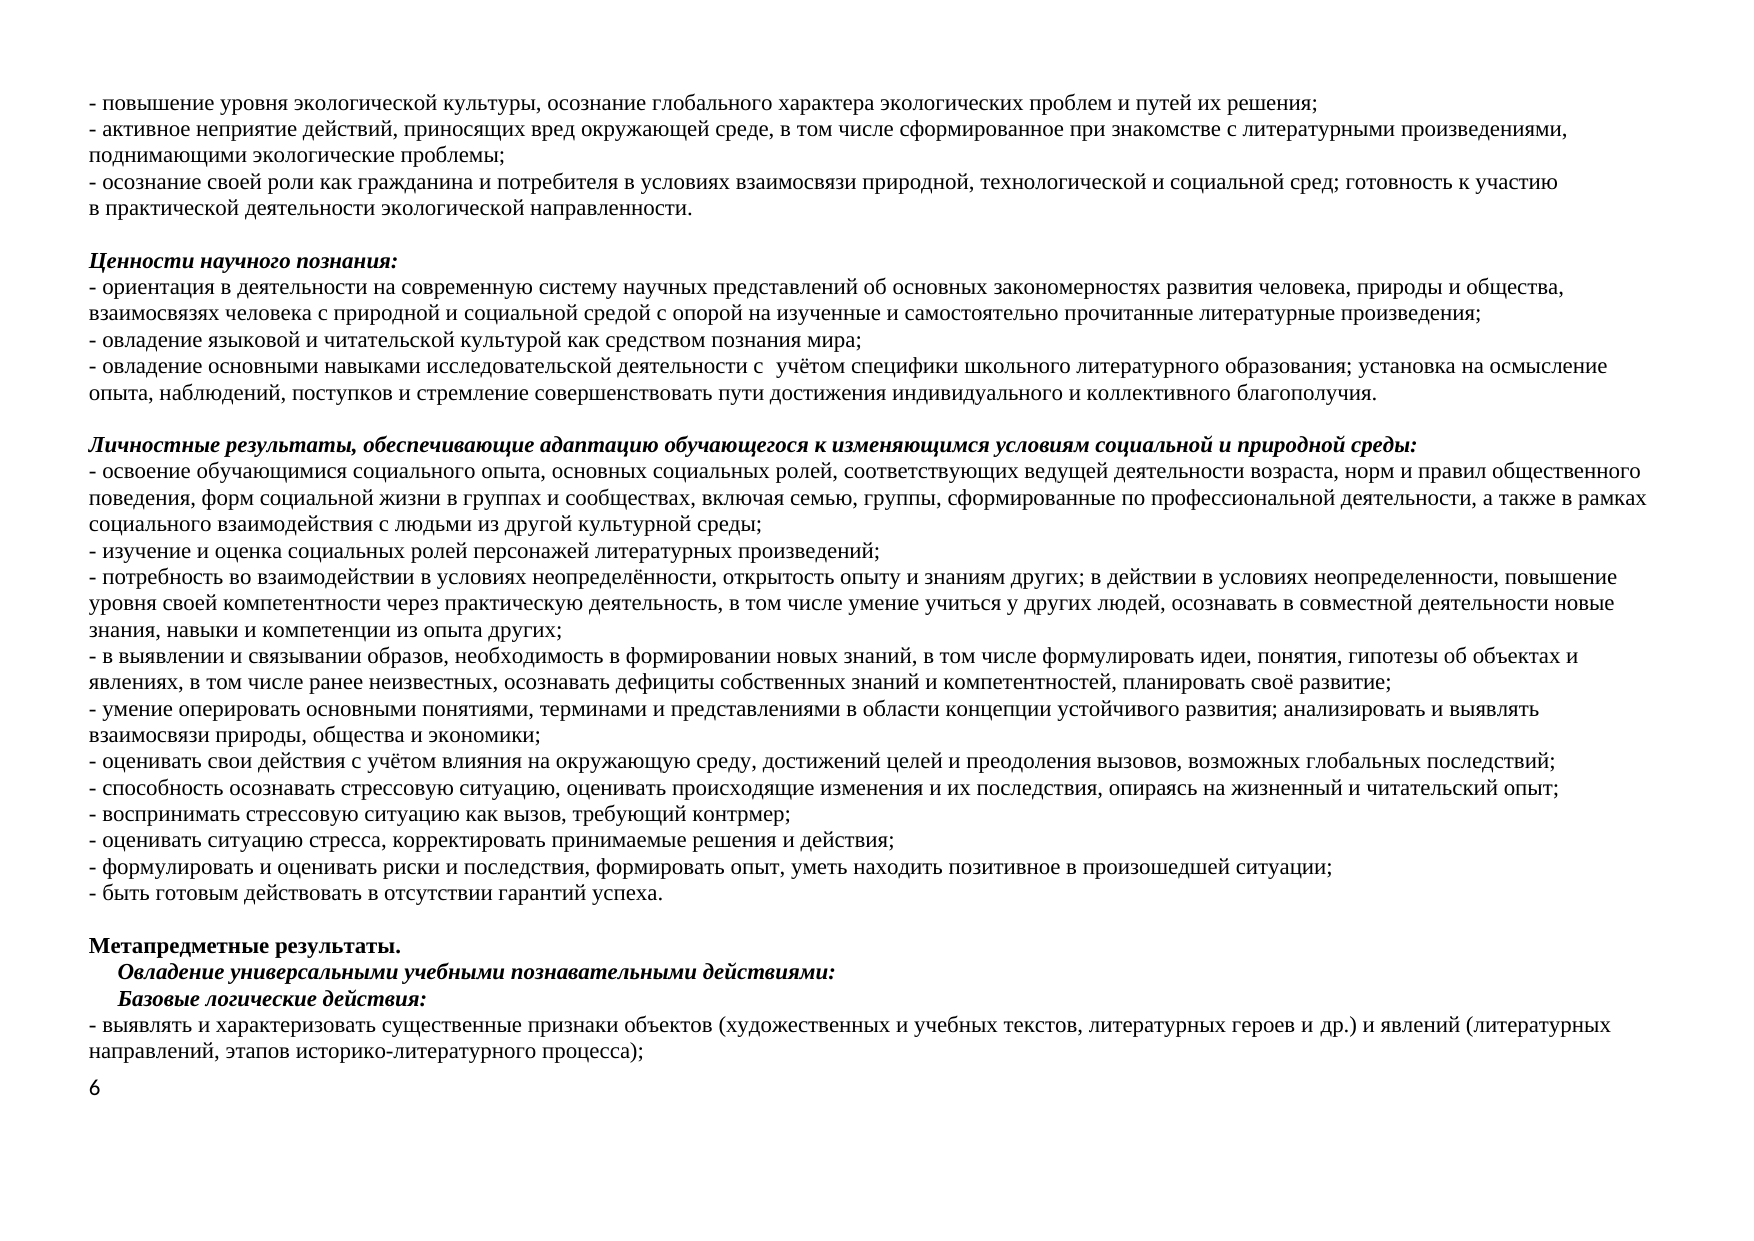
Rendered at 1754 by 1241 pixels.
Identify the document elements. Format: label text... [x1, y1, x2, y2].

text - овладение основными навыками исследовательской деятельности с учётом специфики школьного литературного образования; установка на осмысление опыта, наблюдений, поступков и стремление совершенствовать пути достижения индивидуального и коллективного благополучия. [89, 352, 1665, 405]
text - потребность во взаимодействии в условиях неопределённости, открытость опыту и знаниям других; в действии в условиях неопределенности, повышение уровня своей компетентности через практическую деятельность, в том числе умение учиться у других людей, осознавать в совместной деятельности новые знания, навыки и компетенции из опыта других; [89, 563, 1665, 642]
text - формулировать и оценивать риски и последствия, формировать опыт, уметь находить позитивное в произошедшей ситуации; [89, 853, 1665, 879]
text - в выявлении и связывании образов, необходимость в формировании новых знаний, в том числе формулировать идеи, понятия, гипотезы об объектах и явлениях, в том числе ранее неизвестных, осознавать дефициты собственных знаний и компетентностей, планировать своё развитие; [89, 642, 1665, 695]
text - выявлять и характеризовать существенные признаки объектов (художественных и учебных текстов, литературных героев и др.) и явлений (литературных направлений, этапов историко-литературного процесса); [89, 1011, 1665, 1064]
text - оценивать ситуацию стресса, корректировать принимаемые решения и действия; [89, 827, 1665, 853]
text Ценности научного познания: [89, 247, 1665, 273]
text - повышение уровня экологической культуры, осознание глобального характера экологических проблем и путей их решения; [89, 89, 1665, 115]
text - освоение обучающимися социального опыта, основных социальных ролей, соответствующих ведущей деятельности возраста, норм и правил общественного поведения, форм социальной жизни в группах и сообществах, включая семью, группы, сформированные по профессиональной деятельности, а также в рамках социального взаимодействия с людьми из другой культурной среды; [89, 458, 1665, 537]
text Овладение универсальными учебными познавательными действиями: [89, 958, 1665, 985]
text - изучение и оценка социальных ролей персонажей литературных произведений; [89, 537, 1665, 563]
text - овладение языковой и читательской культурой как средством познания мира; [89, 326, 1665, 352]
text - умение оперировать основными понятиями, терминами и представлениями в области концепции устойчивого развития; анализировать и выявлять взаимосвязи природы, общества и экономики; [89, 695, 1665, 747]
text - оценивать свои действия с учётом влияния на окружающую среду, достижений целей и преодоления вызовов, возможных глобальных последствий; [89, 747, 1665, 774]
text Базовые логические действия: [89, 985, 1665, 1011]
text - быть готовым действовать в отсутствии гарантий успеха. [89, 879, 1665, 906]
text - активное неприятие действий, приносящих вред окружающей среде, в том числе сформированное при знакомстве с литературными произведениями, поднимающими экологические проблемы; [89, 115, 1665, 168]
text - ориентация в деятельности на современную систему научных представлений об основных закономерностях развития человека, природы и общества, взаимосвязях человека с природной и социальной средой с опорой на изученные и самостоятельно прочитанные литературные произведения; [89, 273, 1665, 326]
text Личностные результаты, обеспечивающие адаптацию обучающегося к изменяющимся условиям социальной и природной среды: [89, 431, 1665, 458]
text Метапредметные результаты. [89, 932, 1665, 958]
text - воспринимать стрессовую ситуацию как вызов, требующий контрмер; [89, 800, 1665, 827]
text - способность осознавать стрессовую ситуацию, оценивать происходящие изменения и их последствия, опираясь на жизненный и читательский опыт; [89, 774, 1665, 800]
text - осознание своей роли как гражданина и потребителя в условиях взаимосвязи природной, технологической и социальной сред; готовность к участию в практической деятельности экологической направленности. [89, 168, 1665, 220]
